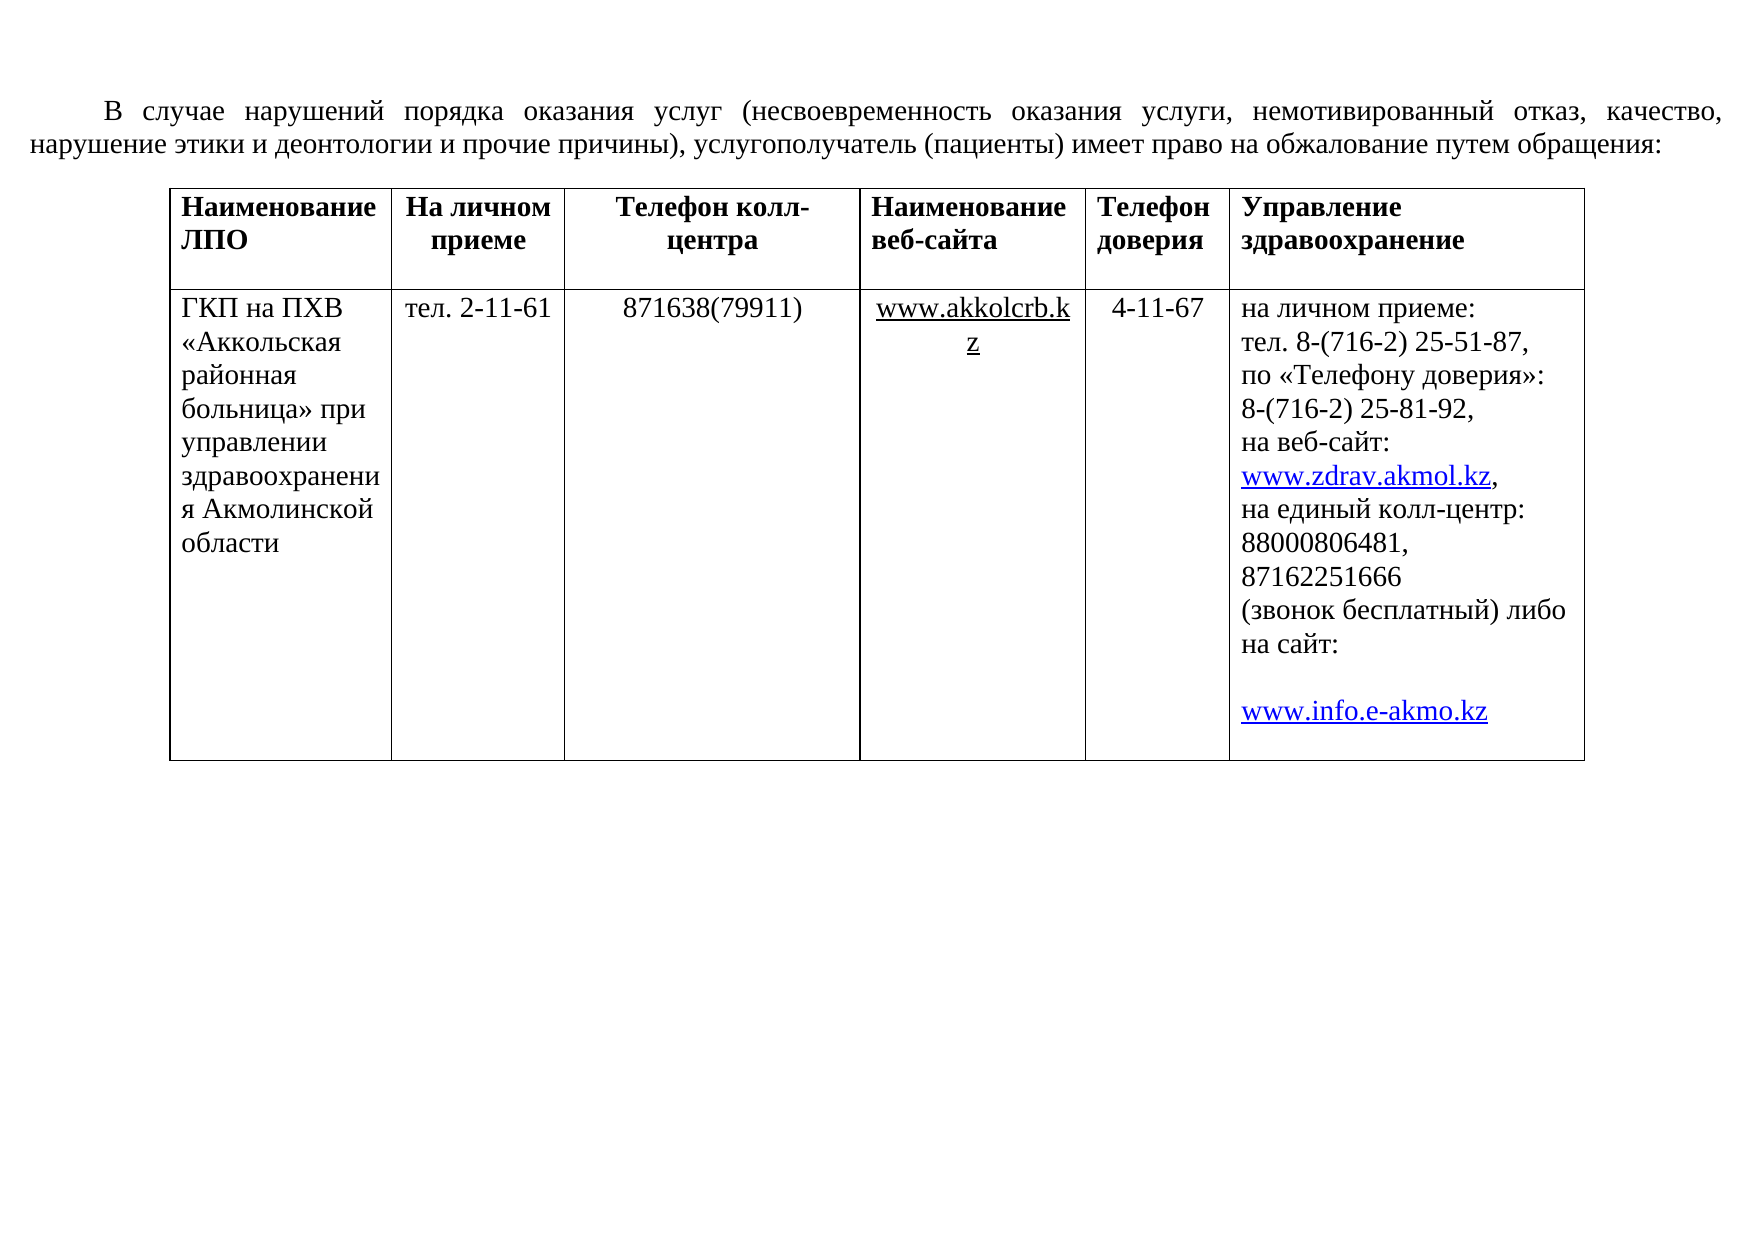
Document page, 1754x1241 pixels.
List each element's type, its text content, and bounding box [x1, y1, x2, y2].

table_cell на личном приеме: тел. 8-(716-2) 25-51-87, по «Телефону доверия»: 8-(716-2) 25-81-92, на веб-сайт: www.zdrav.akmol.kz, на единый колл-центр: 88000806481, 87162251666 (звонок бесплатный) либо на сайт: www.info.e-akmo.kz [1230, 290, 1584, 760]
table_cell ГКП на ПХВ «Аккольская районная больница» при управлении здравоохранения Акмолинской области [171, 290, 391, 760]
table_header На личном приеме [392, 189, 564, 289]
table_header Управление здравоохранение [1230, 189, 1584, 289]
table_cell тел. 2-11-61 [392, 290, 564, 760]
table_cell 871638(79911) [565, 290, 859, 760]
table_header Телефон колл-центра [565, 189, 859, 289]
table_header Наименование веб-сайта [861, 189, 1085, 289]
table_header Телефон доверия [1086, 189, 1229, 289]
table_cell www.akkolcrb.kz [861, 290, 1085, 760]
text В случае нарушений порядка оказания услуг (несвоевременность оказания услуги, немотивированный отказ, качество, нарушение этики и деонтологии и прочие причины), услугополучатель (пациенты) имеет право на обжалование путем обращения: [29, 93, 1724, 160]
table_header Наименование ЛПО [171, 189, 391, 289]
table_cell 4-11-67 [1086, 290, 1229, 760]
